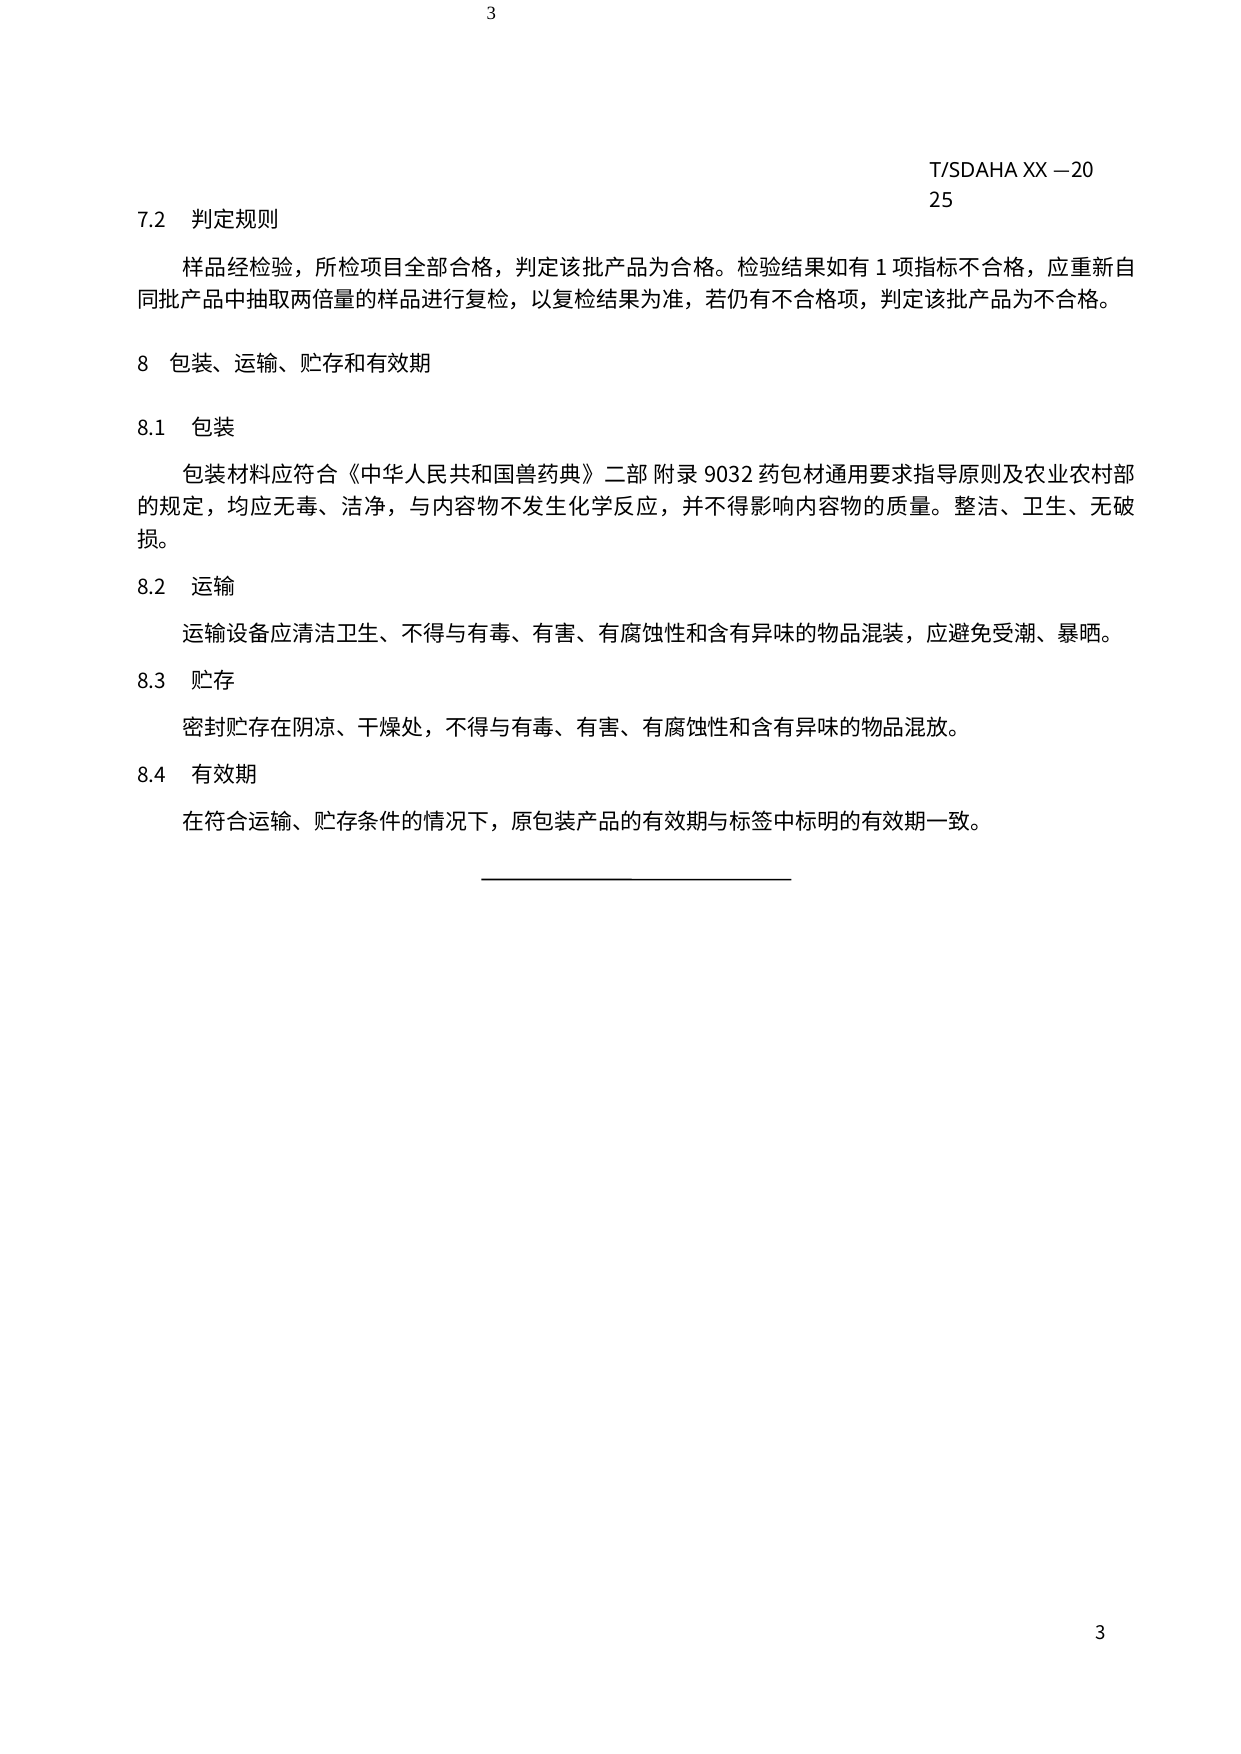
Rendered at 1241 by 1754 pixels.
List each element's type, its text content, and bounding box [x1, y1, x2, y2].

text 运输设备应清洁卫生、不得与有毒、有害、有腐蚀性和含有异味的物品混装，应避免受潮、暴晒。 [137, 615, 1136, 648]
list 运输 [137, 568, 1136, 601]
text 在符合运输、贮存条件的情况下，原包装产品的有效期与标签中标明的有效期一致。 [137, 804, 1136, 836]
text 包装材料应符合《中华人民共和国兽药典》二部 附录 9032 药包材通用要求指导原则及农业农村部的规定，均应无毒、洁净，与内容物不发生化学反应，并不得影响内容物的质量。整洁、卫生、无破损。 [137, 456, 1136, 554]
list 判定规则 [137, 202, 1136, 234]
list 有效期 [137, 757, 1136, 789]
text 密封贮存在阴凉、干燥处，不得与有毒、有害、有腐蚀性和含有异味的物品混放。 [137, 709, 1136, 742]
list 包装、运输、贮存和有效期 [137, 345, 1136, 378]
list 包装 [137, 409, 1136, 442]
text 样品经检验，所检项目全部合格，判定该批产品为合格。检验结果如有1项指标不合格，应重新自同批产品中抽取两倍量的样品进行复检，以复检结果为准，若仍有不合格项，判定该批产品为不合格。 [137, 249, 1136, 314]
list 贮存 [137, 662, 1136, 695]
